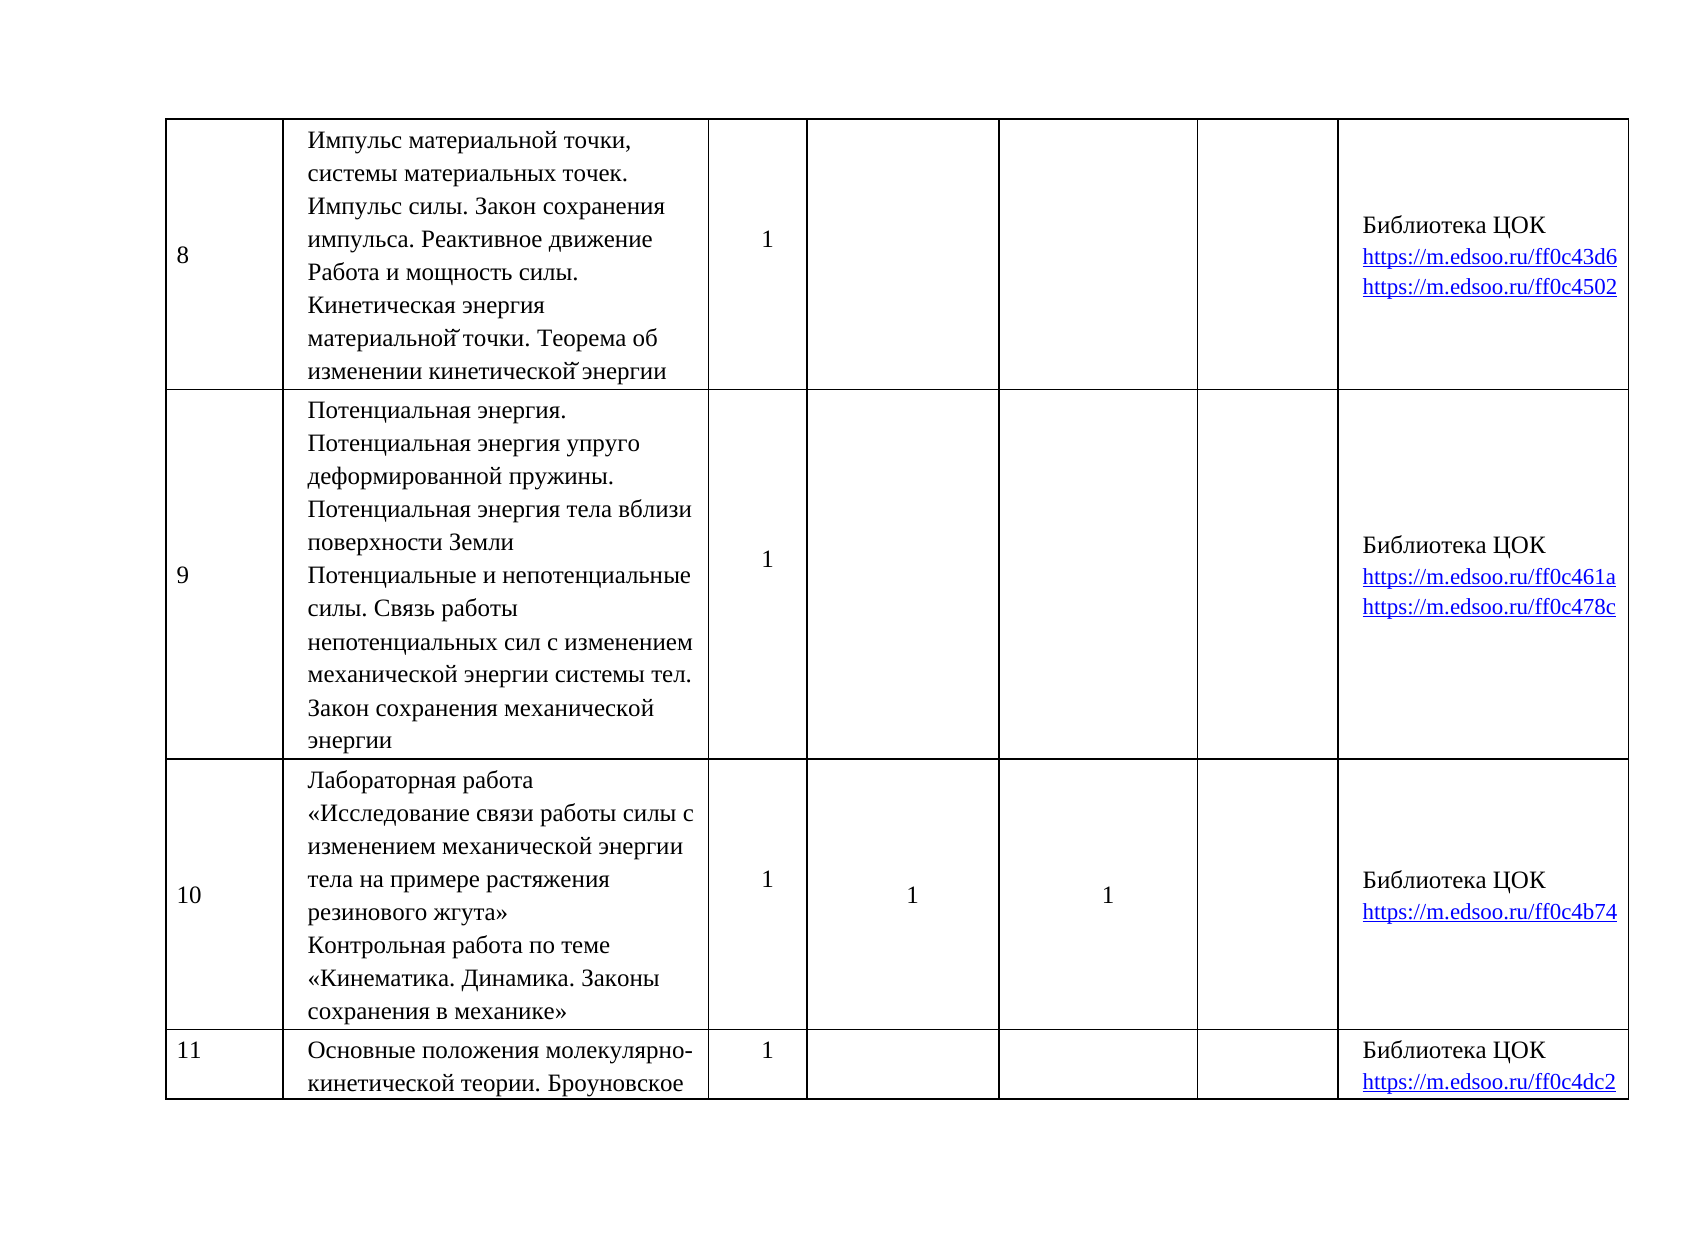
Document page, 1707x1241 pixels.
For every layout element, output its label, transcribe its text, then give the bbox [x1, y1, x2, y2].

table_cell Библиотека ЦОК https://m.edsoo.ru/ff0c461a https://m.edsoo.ru/ff0c478c [1339, 390, 1628, 758]
table_cell 1 [1000, 760, 1197, 1029]
table_cell [808, 120, 998, 389]
table_cell 1 [709, 1030, 806, 1098]
table_cell [1000, 390, 1197, 758]
table_cell 1 [709, 760, 806, 1029]
table_cell 11 [167, 1030, 282, 1098]
table_cell [1198, 390, 1337, 758]
table_cell Библиотека ЦОК https://m.edsoo.ru/ff0c4b74 [1339, 760, 1628, 1029]
table_cell [1000, 1030, 1197, 1098]
table_cell [1198, 760, 1337, 1029]
table_cell Импульс материальной точки, системы материальных точек. Импульс силы. Закон сохранения импульса. Реактивное движение Работа и мощность силы. Кинетическая энергия материальной̆ точки. Теорема об изменении кинетической̆ энергии [284, 120, 708, 389]
table_cell 9 [167, 390, 282, 758]
table_cell 8 [167, 120, 282, 389]
table_cell Лабораторная работа «Исследование связи работы силы с изменением механической энергии тела на примере растяжения резинового жгута» Контрольная работа по теме «Кинематика. Динамика. Законы сохранения в механике» [284, 760, 708, 1029]
table_cell Библиотека ЦОК https://m.edsoo.ru/ff0c43d6 https://m.edsoo.ru/ff0c4502 [1339, 120, 1628, 389]
table_cell [808, 390, 998, 758]
table_cell 10 [167, 760, 282, 1029]
table_cell [808, 1030, 998, 1098]
table_cell [1198, 120, 1337, 389]
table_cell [1339, 1030, 1628, 1098]
table_cell 1 [709, 120, 806, 389]
table_cell 1 [709, 390, 806, 758]
table_cell [1000, 120, 1197, 389]
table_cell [284, 1030, 708, 1098]
table_cell Потенциальная энергия. Потенциальная энергия упруго деформированной пружины. Потенциальная энергия тела вблизи поверхности Земли Потенциальные и непотенциальные силы. Связь работы непотенциальных сил с изменением механической энергии системы тел. Закон сохранения механической энергии [284, 390, 708, 758]
table_cell [1198, 1030, 1337, 1098]
table_cell 1 [808, 760, 998, 1029]
